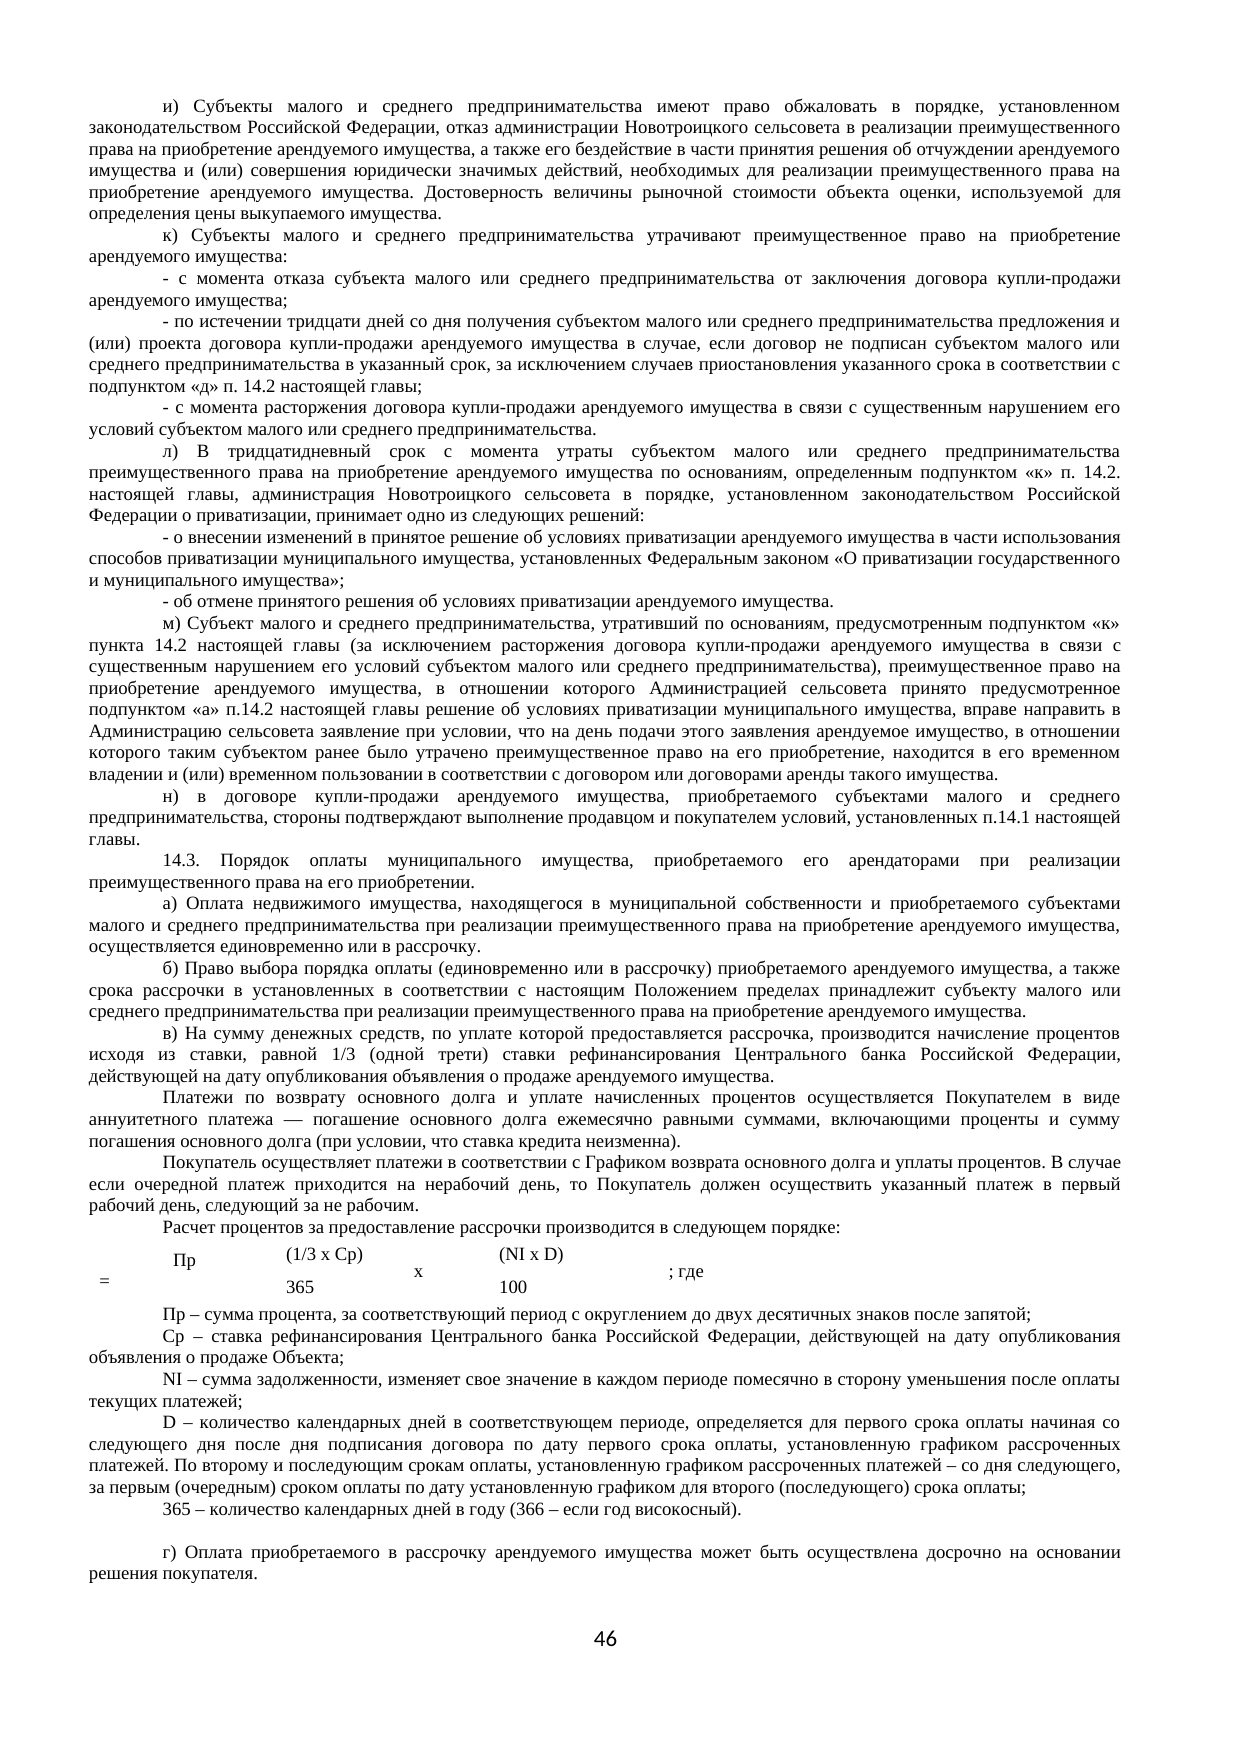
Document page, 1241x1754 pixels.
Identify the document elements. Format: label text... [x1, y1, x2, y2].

text - с момента отказа субъекта малого или среднего предпринимательства от заключения договора купли-продажи арендуемого имущества; [89, 267, 1122, 310]
text D – количество календарных дней в соответствующем периоде, определяется для первого срока оплаты начиная со следующего дня после дня подписания договора по дату первого срока оплаты, установленную графиком рассроченных платежей. По второму и последующим срокам оплаты, установленную графиком рассроченных платежей – со дня следующего, за первым (очередным) сроком оплаты по дату установленную графиком для второго (последующего) срока оплаты; [89, 1411, 1122, 1497]
text л) В тридцатидневный срок с момента утраты субъектом малого или среднего предпринимательства преимущественного права на приобретение арендуемого имущества по основаниям, определенным подпунктом «к» п. 14.2. настоящей главы, администрация Новотроицкого сельсовета в порядке, установленном законодательством Российской Федерации о приватизации, принимает одно из следующих решений: [89, 439, 1122, 526]
text н) в договоре купли-продажи арендуемого имущества, приобретаемого субъектами малого и среднего предпринимательства, стороны подтверждают выполнение продавцом и покупателем условий, установленных п.14.1 настоящей главы. [89, 784, 1122, 849]
text 14.3. Порядок оплаты муниципального имущества, приобретаемого его арендаторами при реализации преимущественного права на его приобретении. [89, 849, 1122, 892]
text м) Субъект малого и среднего предпринимательства, утративший по основаниям, предусмотренным подпунктом «к» пункта 14.2 настоящей главы (за исключением расторжения договора купли-продажи арендуемого имущества в связи с существенным нарушением его условий субъектом малого или среднего предпринимательства), преимущественное право на приобретение арендуемого имущества, в отношении которого Администрацией сельсовета принято предусмотренное подпунктом «а» п.14.2 настоящей главы решение об условиях приватизации муниципального имущества, вправе направить в Администрацию сельсовета заявление при условии, что на день подачи этого заявления арендуемое имущество, в отношении которого таким субъектом ранее было утрачено преимущественное право на его приобретение, находится в его временном владении и (или) временном пользовании в соответствии с договором или договорами аренды такого имущества. [89, 612, 1122, 784]
text NI – сумма задолженности, изменяет свое значение в каждом периоде помесячно в сторону уменьшения после оплаты текущих платежей; [89, 1368, 1122, 1411]
text - по истечении тридцати дней со дня получения субъектом малого или среднего предпринимательства предложения и (или) проекта договора купли-продажи арендуемого имущества в случае, если договор не подписан субъектом малого или среднего предпринимательства в указанный срок, за исключением случаев приостановления указанного срока в соответствии с подпунктом «д» п. 14.2 настоящей главы; [89, 310, 1122, 396]
text - с момента расторжения договора купли-продажи арендуемого имущества в связи с существенным нарушением его условий субъектом малого или среднего предпринимательства. [89, 396, 1122, 439]
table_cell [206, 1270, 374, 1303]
text Покупатель осуществляет платежи в соответствии с Графиком возврата основного долга и уплаты процентов. В случае если очередной платеж приходится на нерабочий день, то Покупатель должен осуществить указанный платеж в первый рабочий день, следующий за не рабочим. [89, 1151, 1122, 1216]
text Пр – сумма процента, за соответствующий период с округлением до двух десятичных знаков после запятой; [89, 1303, 1122, 1325]
text а) Оплата недвижимого имущества, находящегося в муниципальной собственности и приобретаемого субъектами малого и среднего предпринимательства при реализации преимущественного права на приобретение арендуемого имущества, осуществляется единовременно или в рассрочку. [89, 892, 1122, 957]
text Расчет процентов за предоставление рассрочки производится в следующем порядке: [89, 1216, 1122, 1237]
text - об отмене принятого решения об условиях приватизации арендуемого имущества. [89, 590, 1122, 612]
text Ср – ставка рефинансирования Центрального банка Российской Федерации, действующей на дату опубликования объявления о продаже Объекта; [89, 1325, 1122, 1368]
text - о внесении изменений в принятое решение об условиях приватизации арендуемого имущества в части использования способов приватизации муниципального имущества, установленных Федеральным законом «О приватизации государственного и муниципального имущества»; [89, 526, 1122, 590]
text и) Субъекты малого и среднего предпринимательства имеют право обжаловать в порядке, установленном законодательством Российской Федерации, отказ администрации Новотроицкого сельсовета в реализации преимущественного права на приобретение арендуемого имущества, а также его бездействие в части принятия решения об отчуждении арендуемого имущества и (или) совершения юридически значимых действий, необходимых для реализации преимущественного права на приобретение арендуемого имущества. Достоверность величины рыночной стоимости объекта оценки, используемой для определения цены выкупаемого имущества. [89, 94, 1122, 224]
text б) Право выбора порядка оплаты (единовременно или в рассрочку) приобретаемого арендуемого имущества, а также срока рассрочки в установленных в соответствии с настоящим Положением пределах принадлежит субъекту малого или среднего предпринимательства при реализации преимущественного права на приобретение арендуемого имущества. [89, 957, 1122, 1022]
text Платежи по возврату основного долга и уплате начисленных процентов осуществляется Покупателем в виде аннуитетного платежа — погашение основного долга ежемесячно равными суммами, включающими проценты и сумму погашения основного долга (при условии, что ставка кредита неизменна). [89, 1086, 1122, 1151]
text г) Оплата приобретаемого в рассрочку арендуемого имущества может быть осуществлена досрочно на основании решения покупателя. [89, 1541, 1122, 1584]
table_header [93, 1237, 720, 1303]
text к) Субъекты малого и среднего предпринимательства утрачивают преимущественное право на приобретение арендуемого имущества: [89, 224, 1122, 267]
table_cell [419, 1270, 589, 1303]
text в) На сумму денежных средств, по уплате которой предоставляется рассрочка, производится начисление процентов исходя из ставки, равной 1/3 (одной трети) ставки рефинансирования Центрального банка Российской Федерации, действующей на дату опубликования объявления о продаже арендуемого имущества. [89, 1022, 1122, 1086]
text 365 – количество календарных дней в году (366 – если год високосный). [89, 1497, 1122, 1519]
